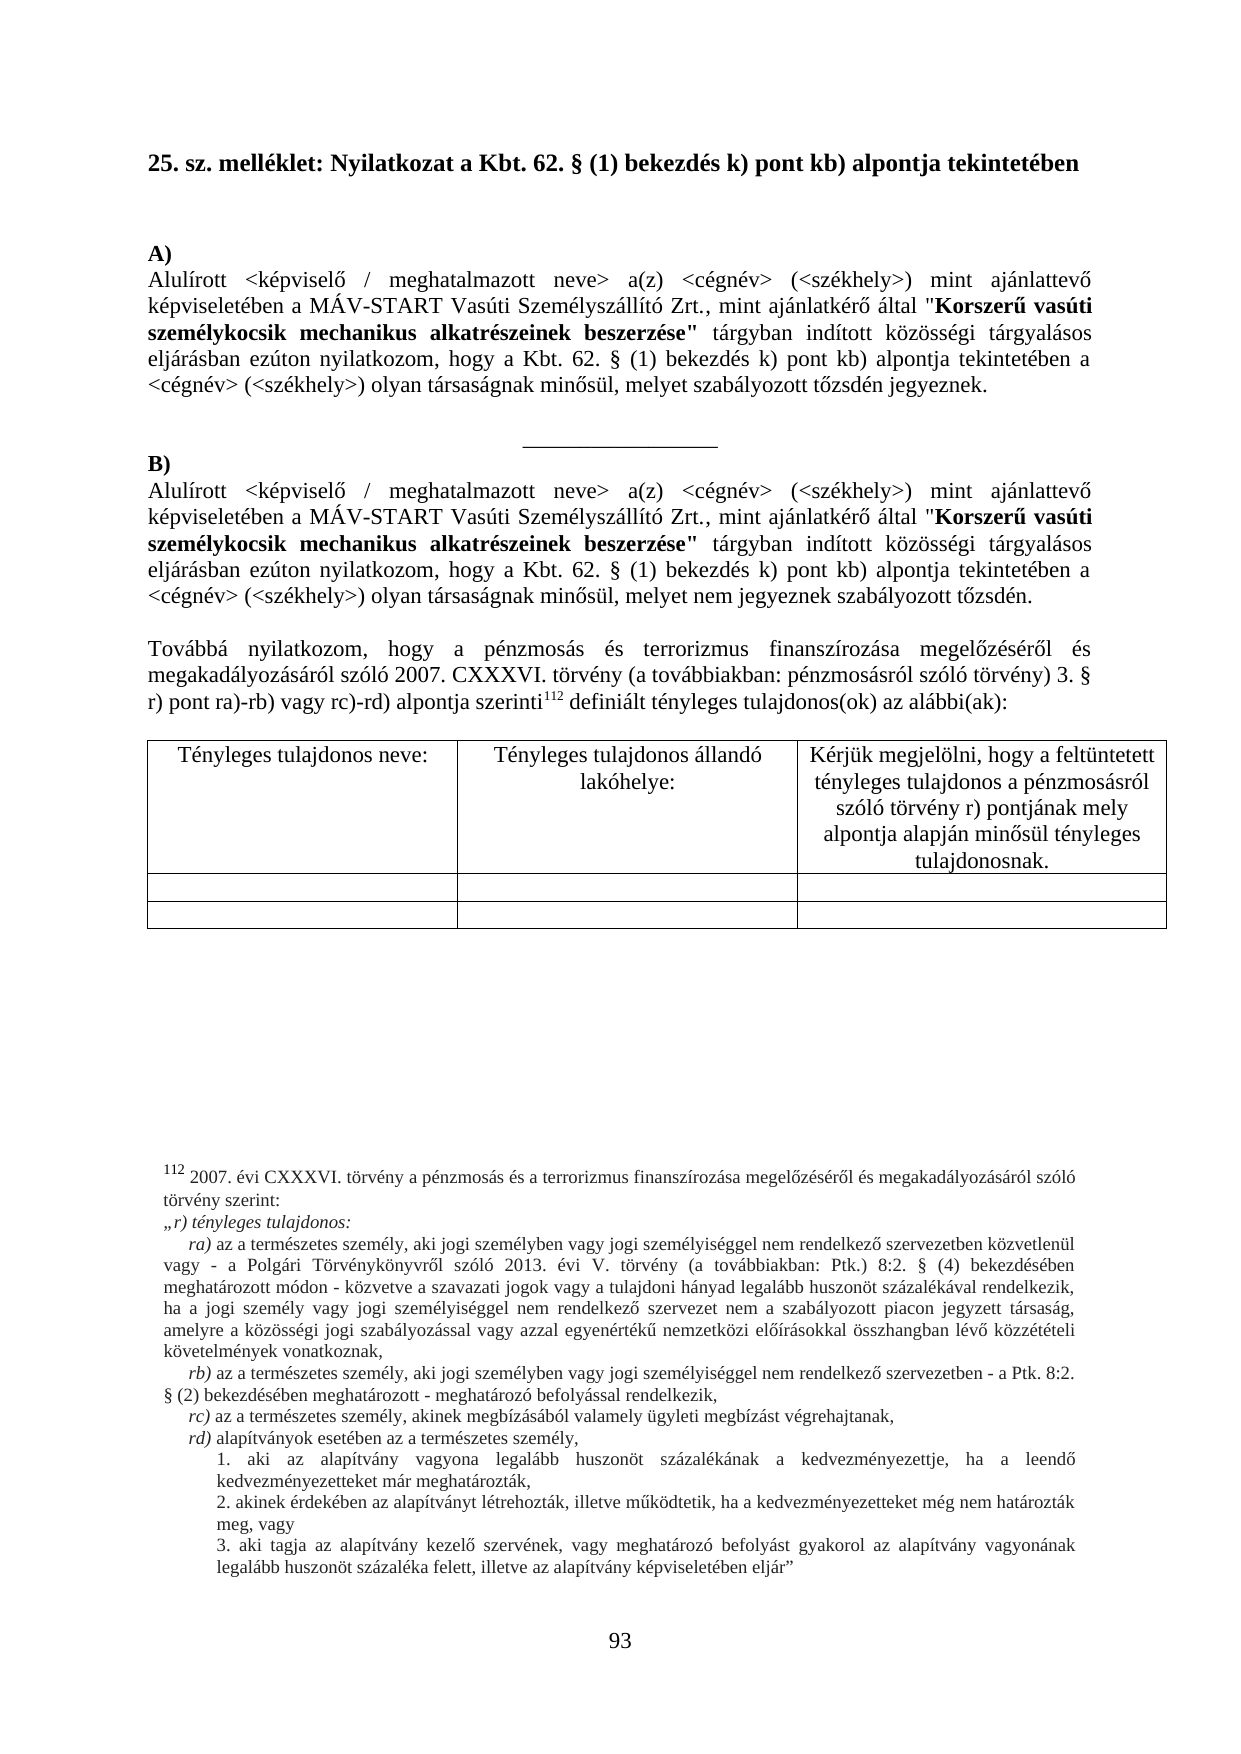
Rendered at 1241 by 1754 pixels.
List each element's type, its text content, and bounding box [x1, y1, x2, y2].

text A) [148, 240, 1092, 266]
table_header Tényleges tulajdonos neve: [148, 741, 457, 873]
text _________________ [148, 424, 1092, 451]
table_cell [798, 902, 1166, 928]
text Alulírott <képviselő / meghatalmazott neve> a(z) <cégnév> (<székhely>) mint ajánlattevő képviseletében a MÁV-START Vasúti Személyszállító Zrt., mint ajánlatkérő által "Korszerű vasúti személykocsik mechanikus alkatrészeinek beszerzése" tárgyban indított közösségi tárgyalásos eljárásban ezúton nyilatkozom, hogy a Kbt. 62. § (1) bekezdés k) pont kb) alpontja tekintetében a <cégnév> (<székhely>) olyan társaságnak minősül, melyet nem jegyeznek szabályozott tőzsdén. [148, 477, 1092, 609]
table_cell [148, 902, 457, 928]
text B) [148, 451, 1092, 477]
text Továbbá nyilatkozom, hogy a pénzmosás és terrorizmus finanszírozása megelőzéséről és megakadályozásáról szóló 2007. CXXXVI. törvény (a továbbiakban: pénzmosásról szóló törvény) 3. § r) pont ra)-rb) vagy rc)-rd) alpontja szerinti definiált tényleges tulajdonos(ok) az alábbi(ak): [148, 635, 1092, 714]
table_cell [458, 902, 797, 928]
table_header Kérjük megjelölni, hogy a feltüntetett tényleges tulajdonos a pénzmosásról szóló törvény r) pontjának mely alpontja alapján minősül tényleges tulajdonosnak. [798, 741, 1166, 873]
text Alulírott <képviselő / meghatalmazott neve> a(z) <cégnév> (<székhely>) mint ajánlattevő képviseletében a MÁV-START Vasúti Személyszállító Zrt., mint ajánlatkérő által "Korszerű vasúti személykocsik mechanikus alkatrészeinek beszerzése" tárgyban indított közösségi tárgyalásos eljárásban ezúton nyilatkozom, hogy a Kbt. 62. § (1) bekezdés k) pont kb) alpontja tekintetében a <cégnév> (<székhely>) olyan társaságnak minősül, melyet szabályozott tőzsdén jegyeznek. [148, 266, 1092, 398]
table_cell [798, 874, 1166, 901]
subtitle 25. sz. melléklet: Nyilatkozat a Kbt. 62. § (1) bekezdés k) pont kb) alpontja tekintetében [148, 148, 1092, 176]
table_cell [148, 874, 457, 901]
table_header Tényleges tulajdonos állandó lakóhelye: [458, 741, 797, 873]
table_cell [458, 874, 797, 901]
